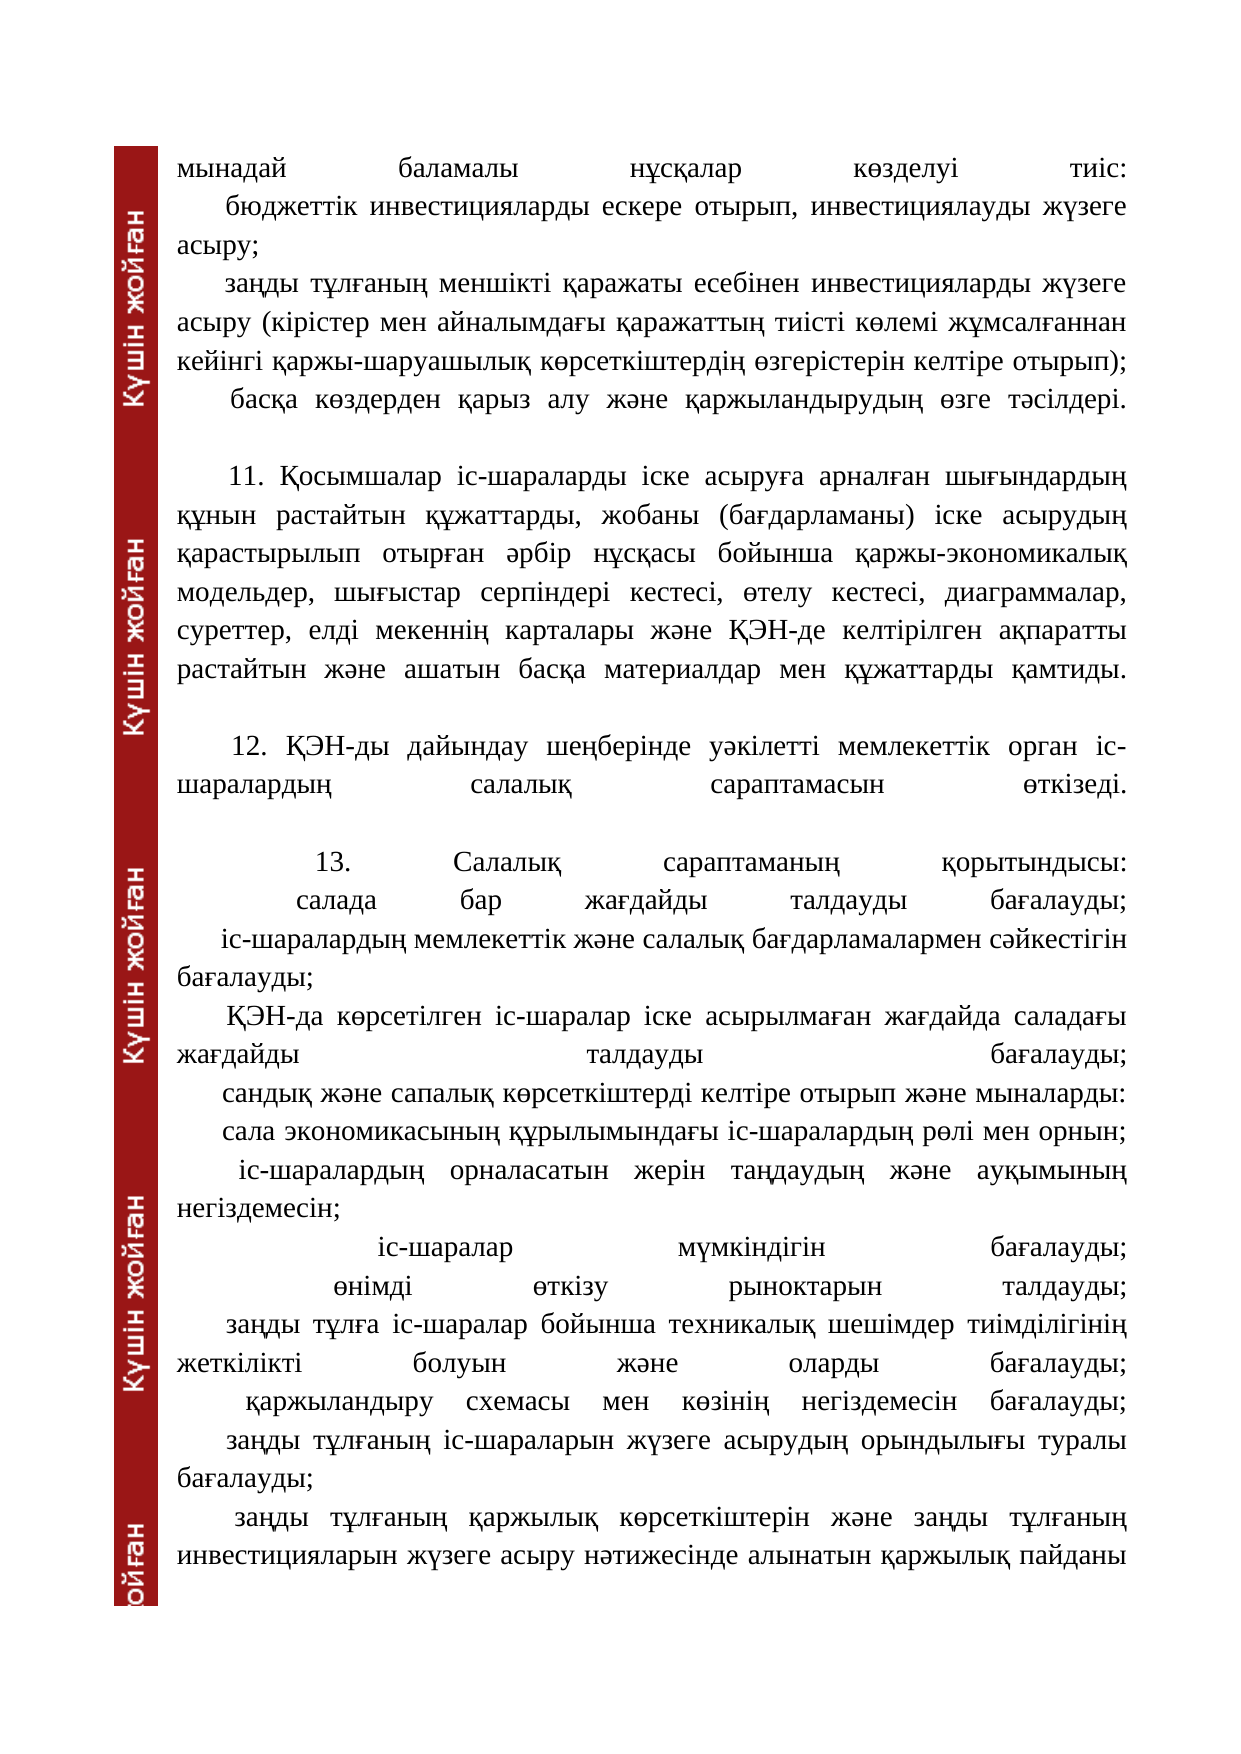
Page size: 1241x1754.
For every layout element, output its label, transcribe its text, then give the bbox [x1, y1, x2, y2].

picture [114, 146, 158, 150]
picture [114, 453, 158, 458]
picture [114, 1571, 158, 1606]
picture [114, 839, 158, 844]
picture [114, 723, 158, 728]
text 11. Қосымшалар іс-шараларды іске асыруға арналған шығындардың құнын растайтын құжаттарды, жобаны (бағдарламаны) іске асырудың қарастырылып отырған әрбір нұсқасы бойынша қаржы-экономикалық модельдер, шығыстар серпіндері кестесі, өтелу кестесі, диаграммалар, суреттер, елді мекеннің карталары және ҚЭН-де келтірілген ақпаратты растайтын және ашатын басқа материалдар мен құжаттарды қамтиды. [112, 458, 1128, 723]
text 12. ҚЭН-ды дайындау шеңберінде уәкілетті мемлекеттік орган іс-шаралардың салалық сараптамасын өткізеді. [112, 728, 1128, 839]
